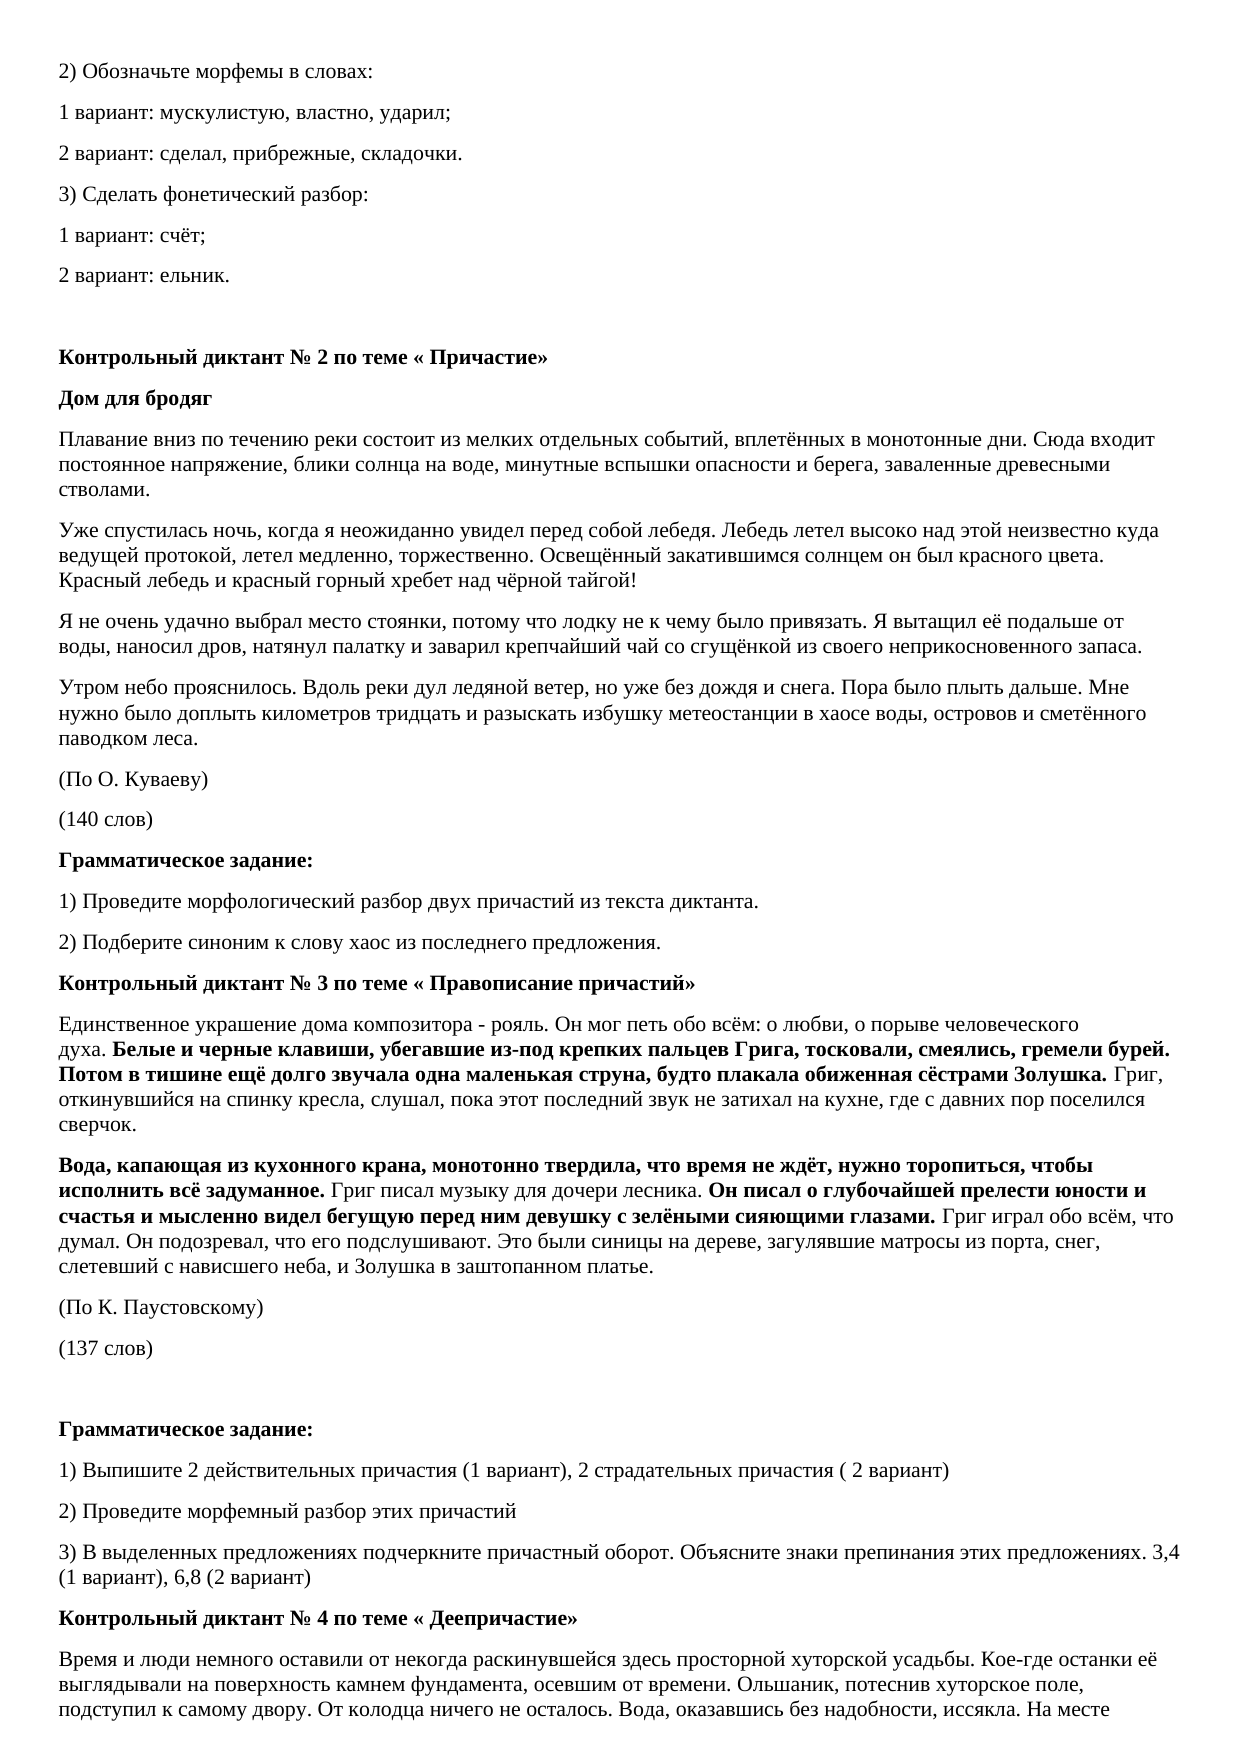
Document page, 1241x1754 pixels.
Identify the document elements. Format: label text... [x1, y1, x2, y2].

text Единственное украшение дома композитора - рояль. Он мог петь обо всём: о любви, о порыве человеческого духа. Белые и черные клавиши, убегавшие из-под крепких пальцев Грига, тосковали, смеялись, гремели бурей. Потом в тишине ещё долго звучала одна маленькая струна, будто плакала обиженная сёстрами Золушка. Григ, откинувшийся на спинку кресла, слушал, пока этот последний звук не затихал на кухне, где с давних пор поселился сверчок. [58, 1011, 1182, 1137]
text Утром небо прояснилось. Вдоль реки дул ледяной ветер, но уже без дождя и снега. Пора было плыть дальше. Мне нужно было доплыть километров тридцать и разыскать избушку метеостанции в хаосе воды, островов и сметённого паводком леса. [58, 674, 1182, 750]
text 3) В выделенных предложениях подчеркните причастный оборот. Объясните знаки препинания этих предложениях. 3,4 (1 вариант), 6,8 (2 вариант) [58, 1539, 1182, 1589]
text 1 вариант: счёт; [58, 222, 1182, 247]
text 2) Подберите синоним к слову хаос из последнего предложения. [58, 929, 1182, 954]
text Грамматическое задание: [58, 1416, 1182, 1442]
text Плавание вниз по течению реки состоит из мелких отдельных событий, вплетённых в монотонные дни. Сюда входит постоянное напряжение, блики солнца на воде, минутные вспышки опасности и берега, заваленные древесными стволами. [58, 426, 1182, 501]
text 2) Обозначьте морфемы в словах: [58, 58, 1182, 83]
text Вода, капающая из кухонного крана, монотонно твердила, что время не ждёт, нужно торопиться, чтобы исполнить всё задуманное. Григ писал музыку для дочери лесника. Он писал о глубочайшей прелести юности и счастья и мысленно видел бегущую перед ним девушку с зелёными сияющими глазами. Григ играл обо всём, что думал. Он подозревал, что его подслушивают. Это были синицы на дереве, загулявшие матросы из порта, снег, слетевший с нависшего неба, и Золушка в заштопанном платье. [58, 1152, 1182, 1278]
text Уже спустилась ночь, когда я неожиданно увидел перед собой лебедя. Лебедь летел высоко над этой неизвестно куда ведущей протокой, летел медленно, торжественно. Освещённый закатившимся солнцем он был красного цвета. Красный лебедь и красный горный хребет над чёрной тайгой! [58, 517, 1182, 593]
text Дом для бродяг [58, 385, 1182, 410]
text Контрольный диктант № 3 по теме « Правописание причастий» [58, 970, 1182, 995]
text 1) Выпишите 2 действительных причастия (1 вариант), 2 страдательных причастия ( 2 вариант) [58, 1457, 1182, 1482]
text (137 слов) [58, 1335, 1182, 1360]
text (По К. Паустовскому) [58, 1294, 1182, 1319]
text 1 вариант: мускулистую, властно, ударил; [58, 99, 1182, 124]
text Я не очень удачно выбрал место стоянки, потому что лодку не к чему было привязать. Я вытащил её подальше от воды, наносил дров, натянул палатку и заварил крепчайший чай со сгущёнкой из своего неприкосновенного запаса. [58, 608, 1182, 659]
text (По О. Куваеву) [58, 766, 1182, 791]
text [58, 1646, 1182, 1721]
text Контрольный диктант № 2 по теме « Причастие» [58, 344, 1182, 369]
text Контрольный диктант № 4 по теме « Деепричастие» [58, 1605, 1182, 1630]
text 3) Сделать фонетический разбор: [58, 181, 1182, 206]
text Грамматическое задание: [58, 847, 1182, 872]
text 1) Проведите морфологический разбор двух причастий из текста диктанта. [58, 888, 1182, 913]
text (140 слов) [58, 806, 1182, 832]
text 2 вариант: сделал, прибрежные, складочки. [58, 140, 1182, 165]
text 2) Проведите морфемный разбор этих причастий [58, 1498, 1182, 1523]
text 2 вариант: ельник. [58, 262, 1182, 288]
